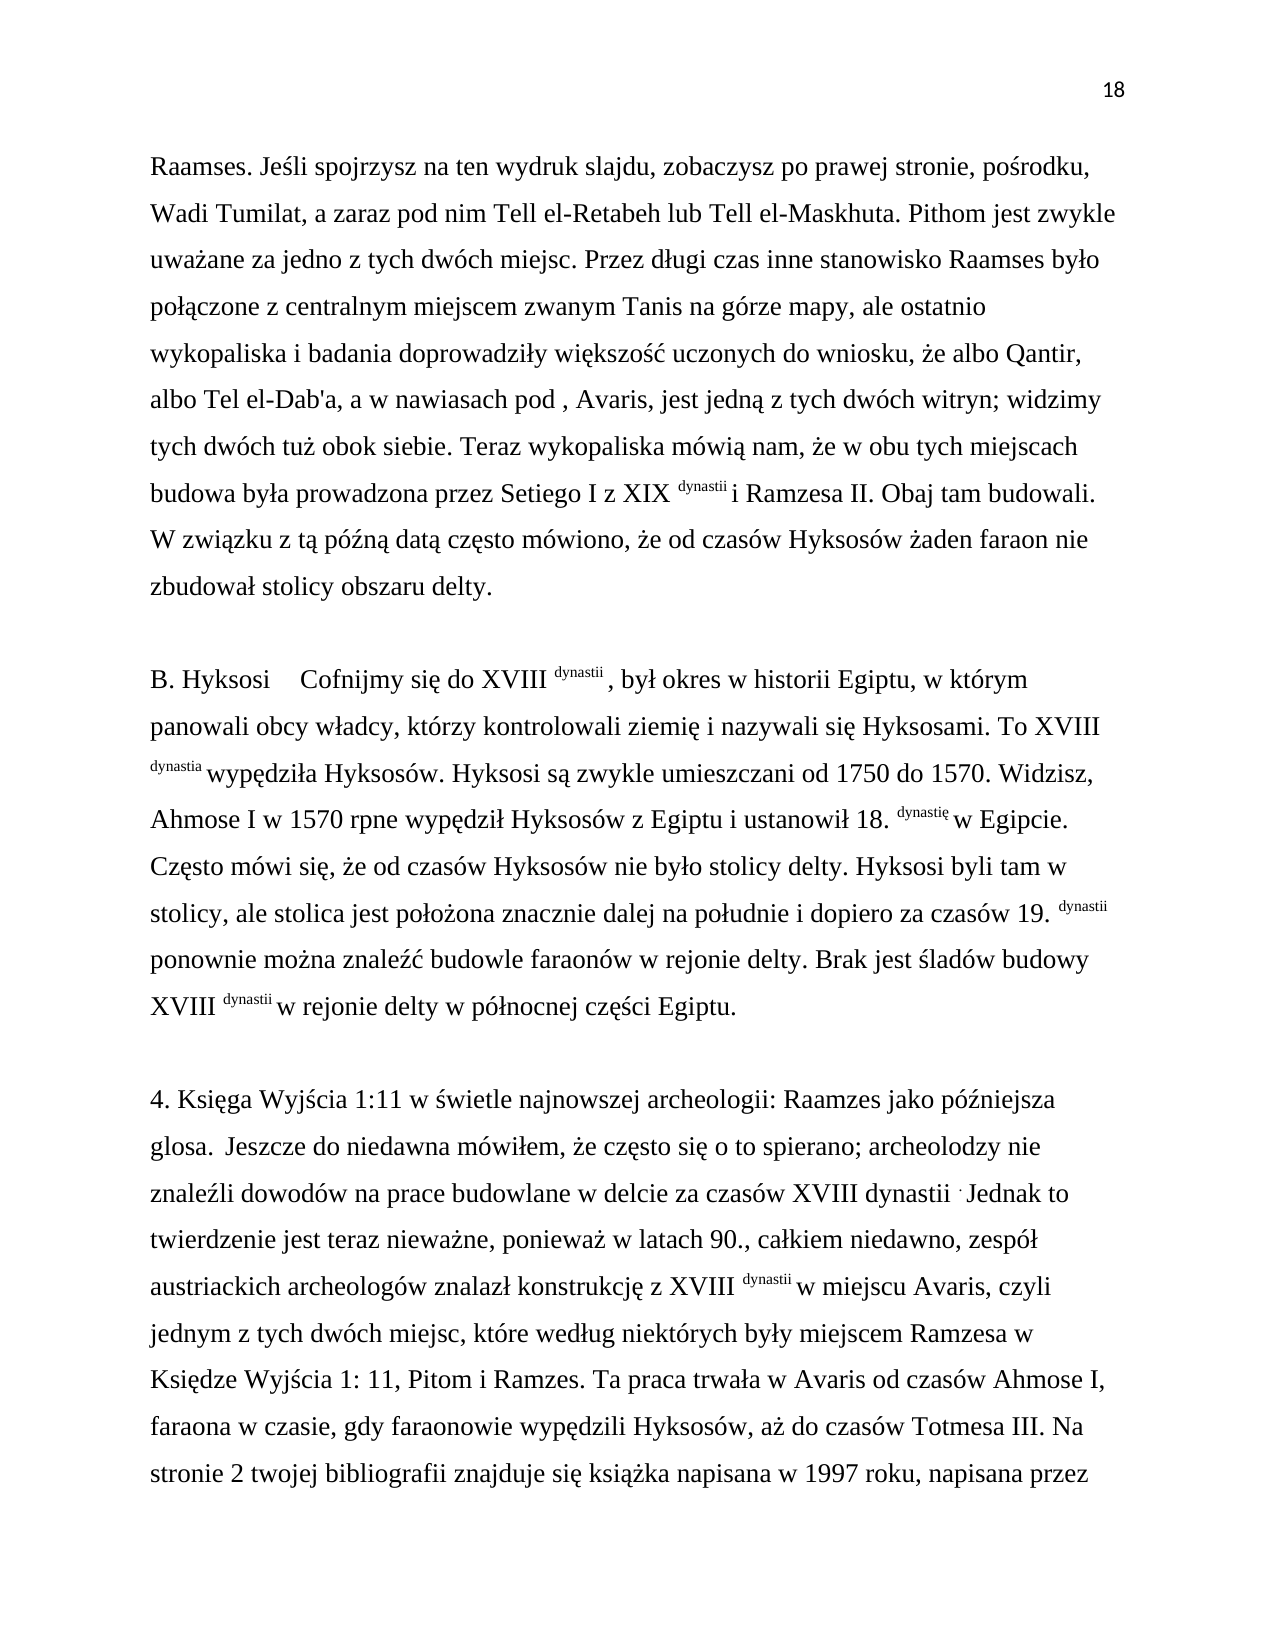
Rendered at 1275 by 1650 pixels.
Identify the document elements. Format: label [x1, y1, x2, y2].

text [150, 150, 1125, 1488]
